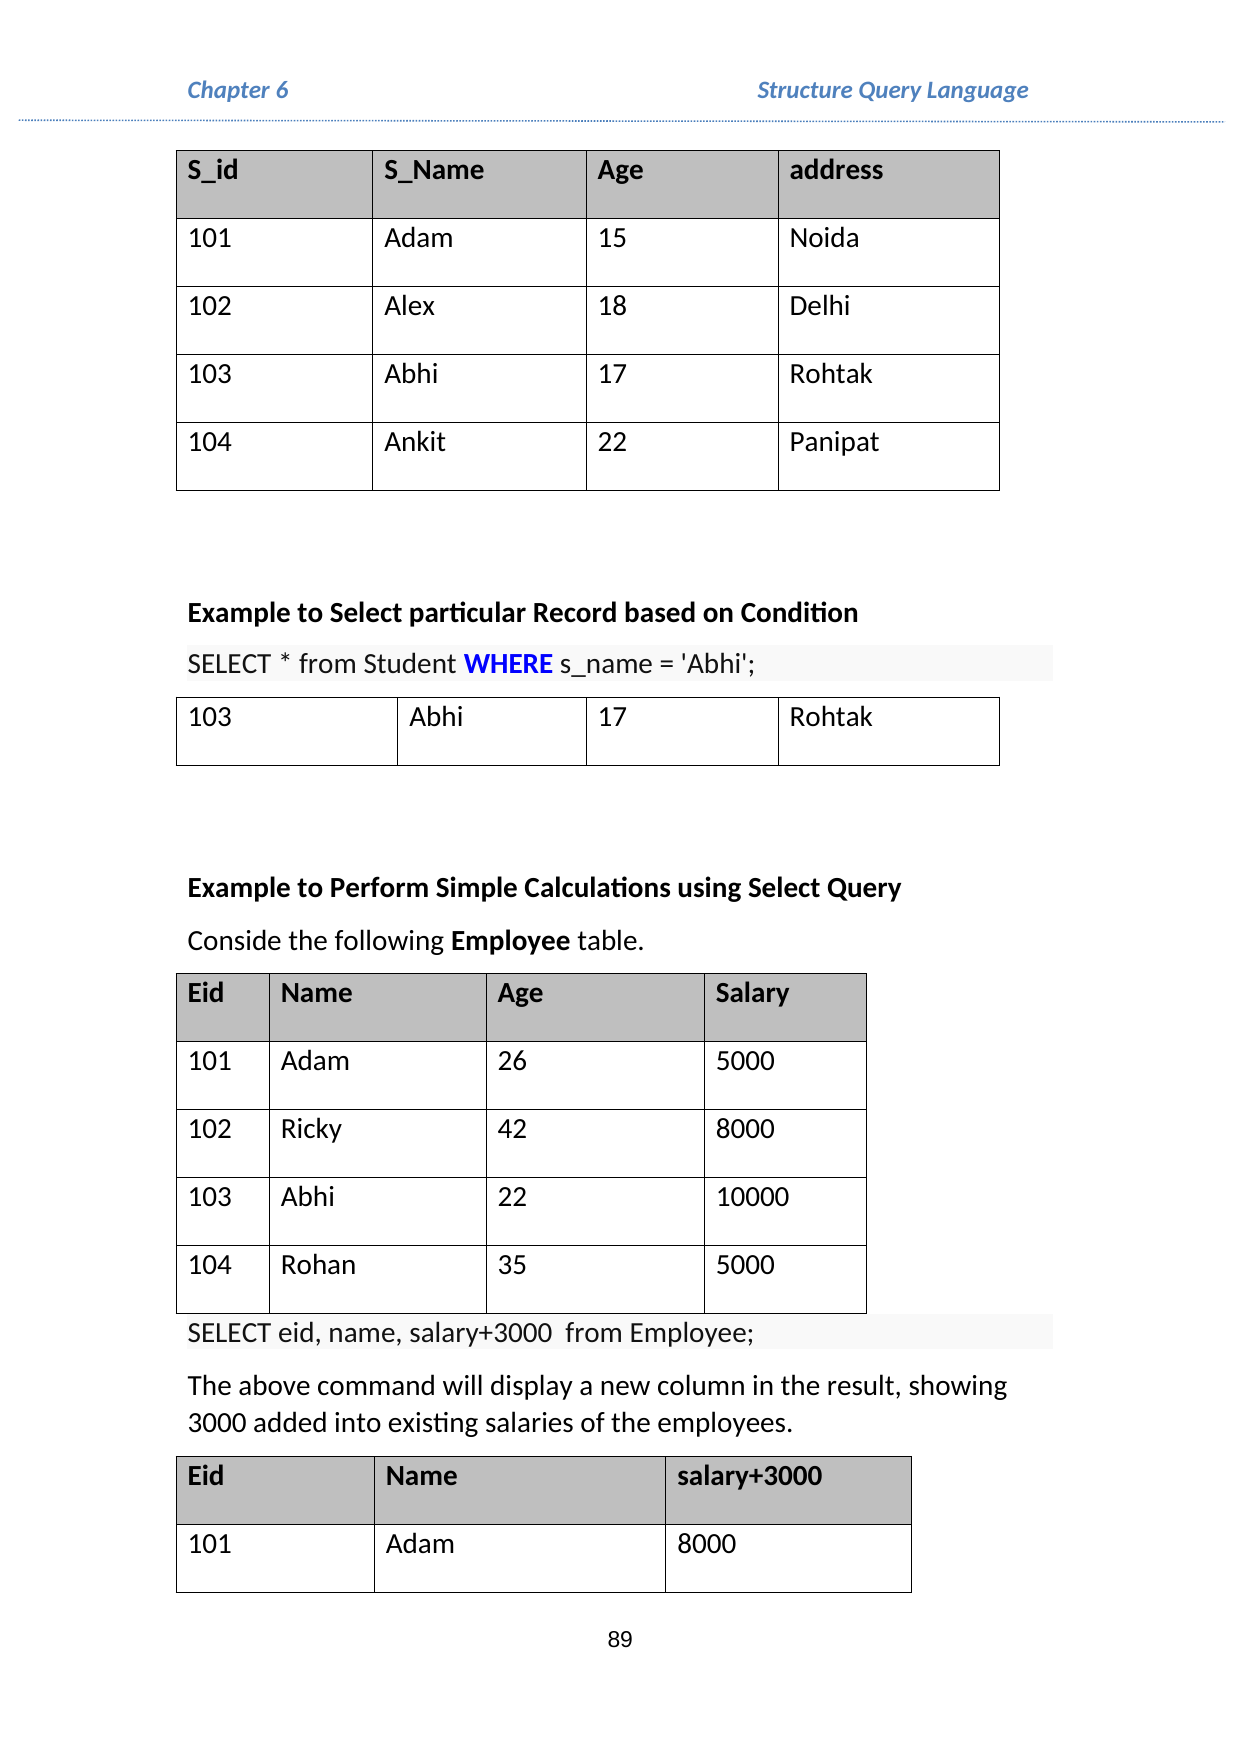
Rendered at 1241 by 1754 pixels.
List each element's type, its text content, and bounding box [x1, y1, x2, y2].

table_header 17 [587, 698, 778, 764]
subtitle Example to Perform Simple Calculations using Select Query [187, 869, 1053, 904]
table_cell 101 [177, 1042, 269, 1109]
table_header S_Name [373, 151, 586, 218]
table_cell 5000 [705, 1246, 866, 1313]
table_cell 8000 [666, 1525, 911, 1592]
table_header salary+3000 [666, 1457, 911, 1524]
table_header Abhi [398, 698, 586, 764]
table_cell 18 [587, 287, 778, 354]
table_cell 22 [587, 423, 778, 489]
table_cell 104 [177, 1246, 269, 1313]
table_cell Ankit [373, 423, 586, 489]
table_header Rohtak [779, 698, 999, 764]
table_cell Adam [375, 1525, 665, 1592]
table_header Age [587, 151, 778, 218]
table_cell Delhi [779, 287, 999, 354]
table_header 103 [177, 698, 397, 764]
table_cell 35 [487, 1246, 704, 1313]
table_cell 17 [587, 355, 778, 422]
table_header Name [270, 974, 486, 1041]
table_header Salary [705, 974, 866, 1041]
table_cell Abhi [373, 355, 586, 422]
table_cell Panipat [779, 423, 999, 489]
table_cell 103 [177, 1178, 269, 1245]
table_cell Rohan [270, 1246, 486, 1313]
table_cell 10000 [705, 1178, 866, 1245]
table_cell Adam [270, 1042, 486, 1109]
table_cell Alex [373, 287, 586, 354]
table_cell 5000 [705, 1042, 866, 1109]
table_cell Ricky [270, 1110, 486, 1177]
table_cell 102 [177, 1110, 269, 1177]
text The above command will display a new column in the result, showing 3000 added into existing salaries of the employees. [187, 1365, 1053, 1440]
table_header Name [375, 1457, 665, 1524]
subtitle Example to Select particular Record based on Condition [187, 594, 1053, 630]
table_cell 101 [177, 1525, 374, 1592]
table_cell 102 [177, 287, 372, 354]
table_cell 101 [177, 219, 372, 286]
table_header Eid [177, 974, 269, 1041]
table_cell 22 [487, 1178, 704, 1245]
table_cell 42 [487, 1110, 704, 1177]
text SELECT eid, name, salary+3000 from Employee; [187, 1314, 1053, 1349]
table_cell 15 [587, 219, 778, 286]
table_header address [779, 151, 999, 218]
table_cell Adam [373, 219, 586, 286]
table_cell Rohtak [779, 355, 999, 422]
table_cell 26 [487, 1042, 704, 1109]
table_cell Abhi [270, 1178, 486, 1245]
text Conside the following Employee table. [187, 920, 1053, 958]
table_cell Noida [779, 219, 999, 286]
table_header Eid [177, 1457, 374, 1524]
table_cell 103 [177, 355, 372, 422]
table_cell 104 [177, 423, 372, 489]
table_header Age [487, 974, 704, 1041]
table_header S_id [177, 151, 372, 218]
table_cell 8000 [705, 1110, 866, 1177]
text SELECT * from Student WHERE s_name = 'Abhi'; [187, 645, 1053, 681]
